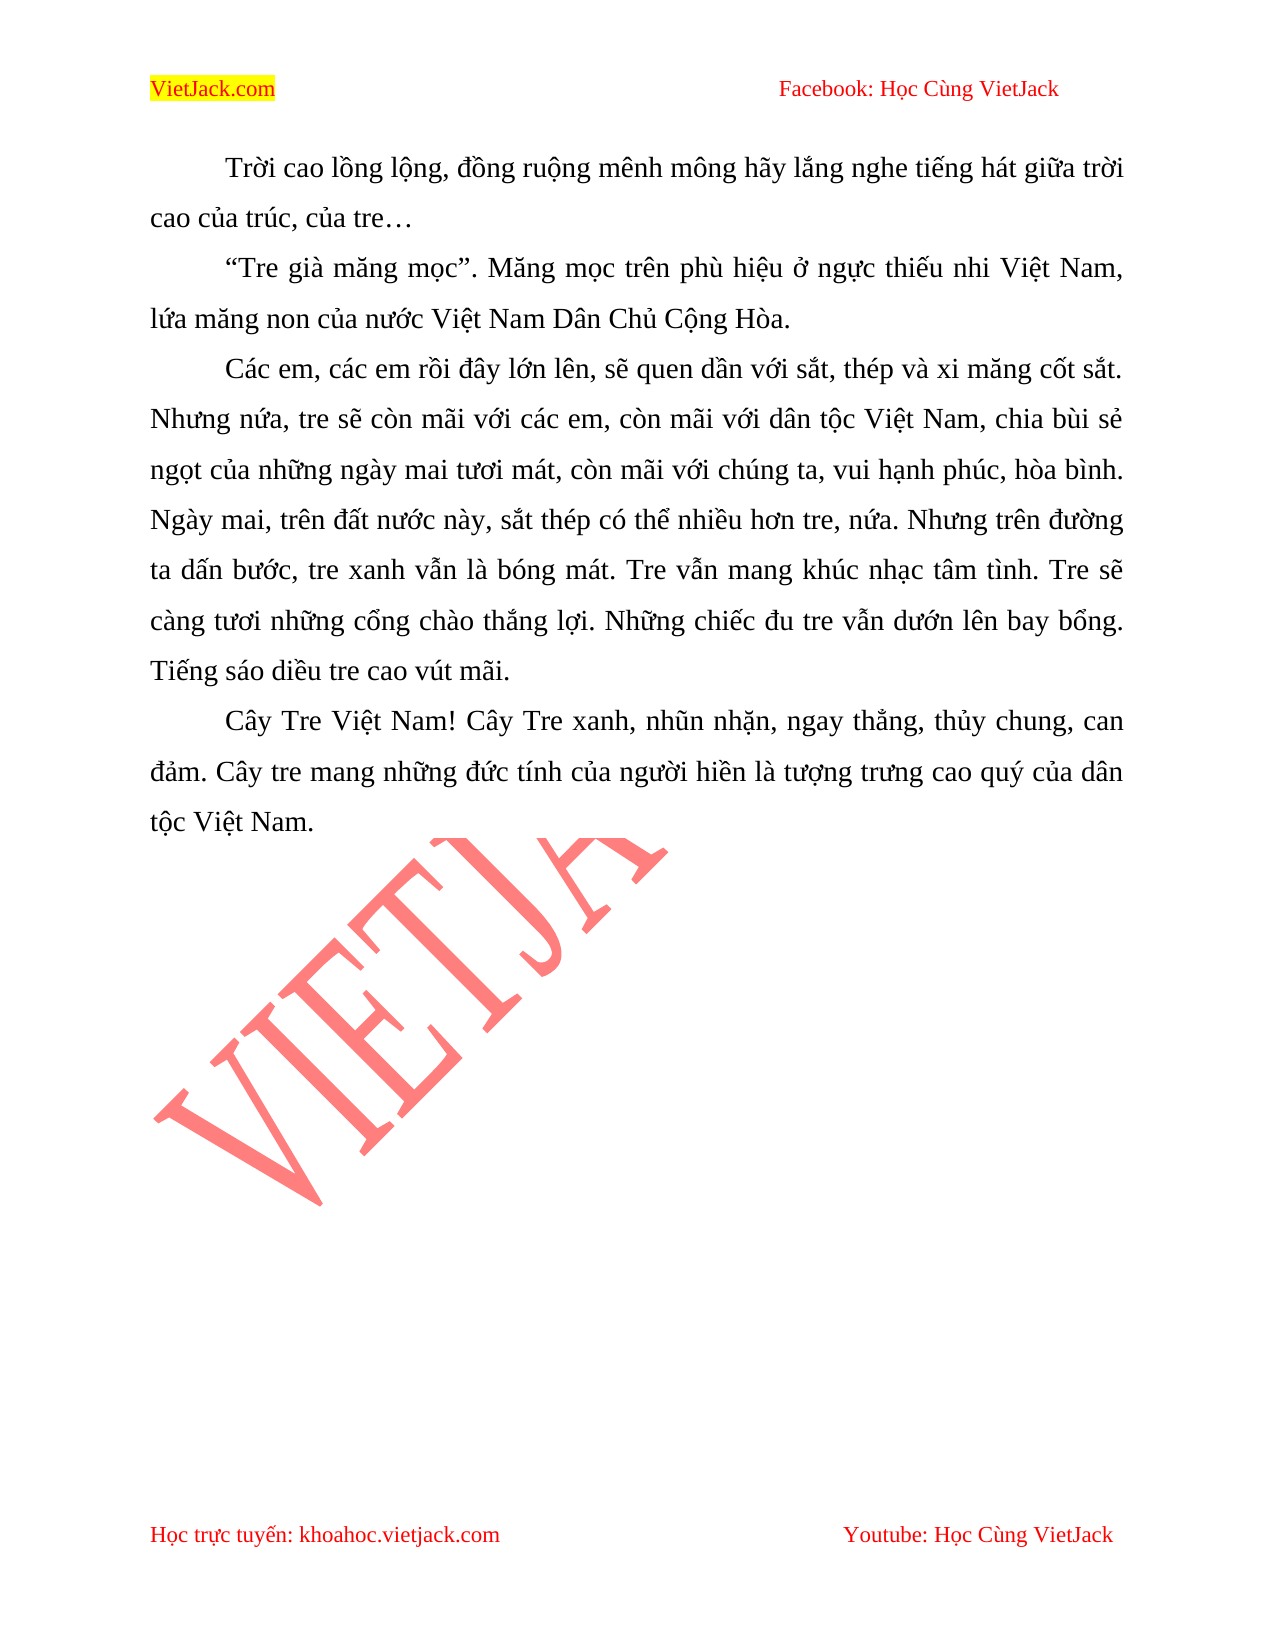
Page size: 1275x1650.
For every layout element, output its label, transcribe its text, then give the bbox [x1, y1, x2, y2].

text Các em, các em rồi đây lớn lên, sẽ quen dần với sắt, thép và xi măng cốt sắt. Nhưng nứa, tre sẽ còn mãi với các em, còn mãi với dân tộc Việt Nam, chia bùi sẻ ngọt của những ngày mai tươi mát, còn mãi với chúng ta, vui hạnh phúc, hòa bình. Ngày mai, trên đất nước này, sắt thép có thể nhiều hơn tre, nứa. Nhưng trên đường ta dấn bước, tre xanh vẫn là bóng mát. Tre vẫn mang khúc nhạc tâm tình. Tre sẽ càng tươi những cổng chào thắng lợi. Những chiếc đu tre vẫn dướn lên bay bổng. Tiếng sáo diều tre cao vút mãi. [150, 351, 1125, 687]
text “Tre già măng mọc”. Măng mọc trên phù hiệu ở ngực thiếu nhi Việt Nam, lứa măng non của nước Việt Nam Dân Chủ Cộng Hòa. [150, 251, 1125, 334]
text Cây Tre Việt Nam! Cây Tre xanh, nhũn nhặn, ngay thẳng, thủy chung, can đảm. Cây tre mang những đức tính của người hiền là tượng trưng cao quý của dân tộc Việt Nam. [150, 703, 1125, 838]
text Trời cao lồng lộng, đồng ruộng mênh mông hãy lắng nghe tiếng hát giữa trời cao của trúc, của tre… [150, 150, 1125, 234]
